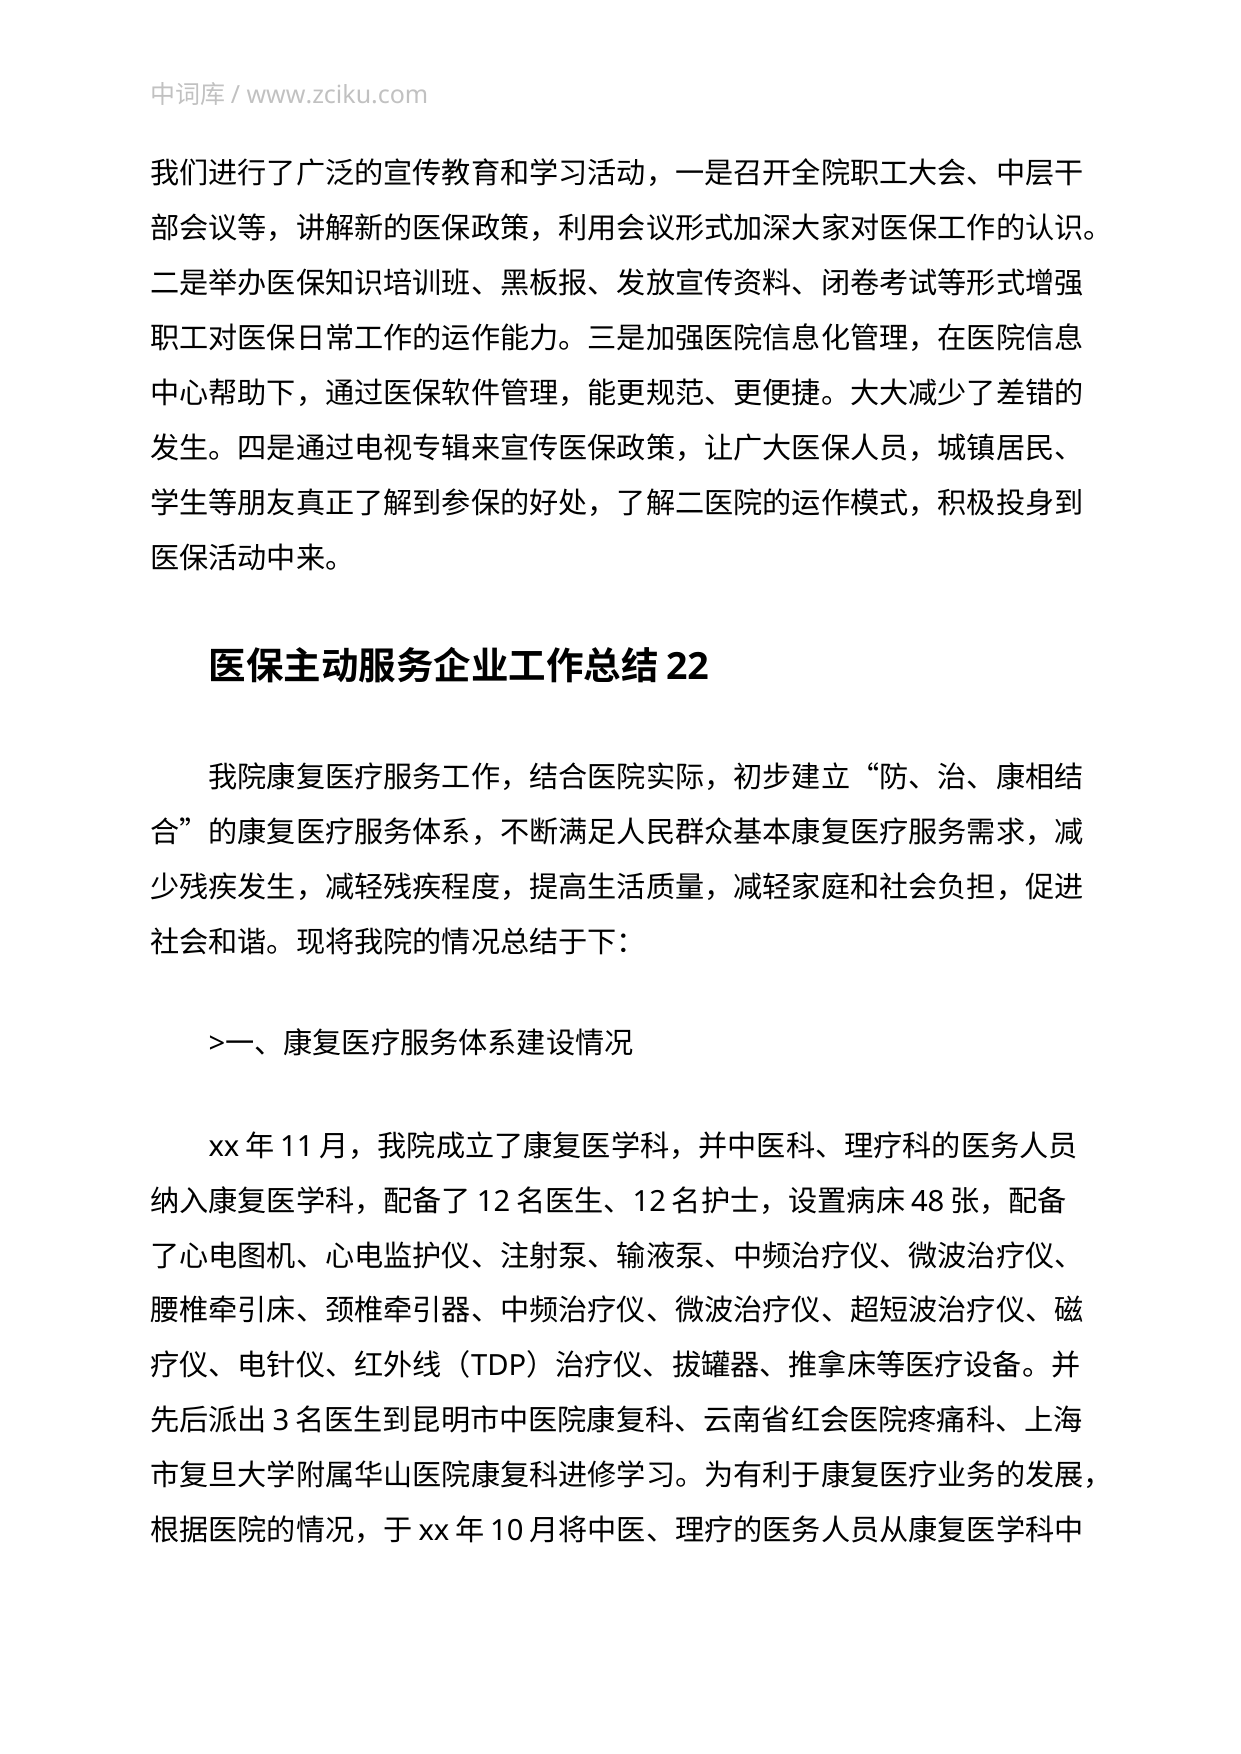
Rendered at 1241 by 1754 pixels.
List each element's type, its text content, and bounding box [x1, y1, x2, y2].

text 我院康复医疗服务工作，结合医院实际，初步建立“防、治、康相结合”的康复医疗服务体系，不断满足人民群众基本康复医疗服务需求，减少残疾发生，减轻残疾程度，提高生活质量，减轻家庭和社会负担，促进社会和谐。现将我院的情况总结于下： [150, 754, 1090, 961]
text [150, 1122, 1090, 1549]
text 医保主动服务企业工作总结22 [150, 636, 1090, 691]
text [150, 150, 1090, 577]
text >一、康复医疗服务体系建设情况 [150, 1020, 1090, 1062]
